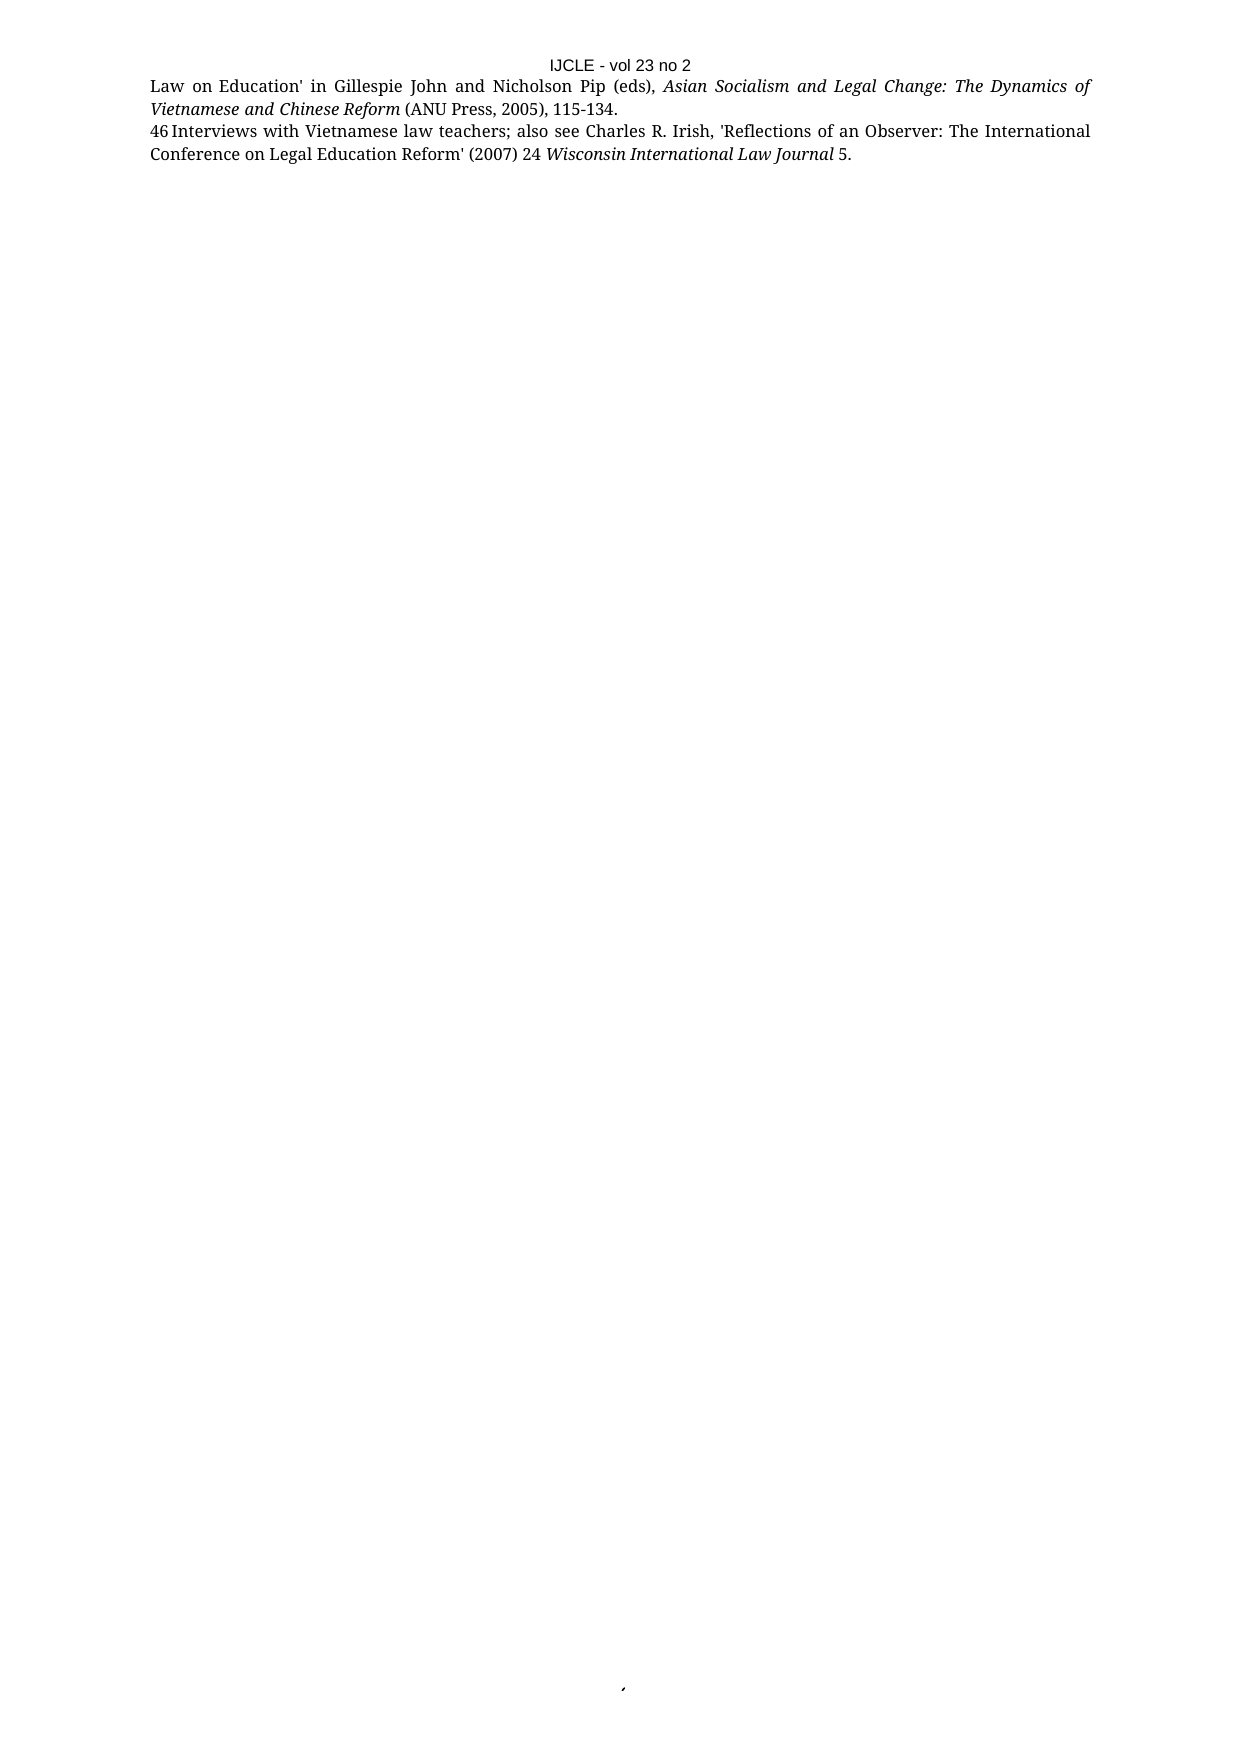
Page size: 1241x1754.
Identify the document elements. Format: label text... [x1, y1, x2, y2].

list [150, 75, 1091, 120]
list Interviews with Vietnamese law teachers; also see Charles R. Irish, 'Reflections of an Observer: The International Conference on Legal Education Reform' (2007) 24 Wisconsin International Law Journal 5. [150, 120, 1091, 166]
